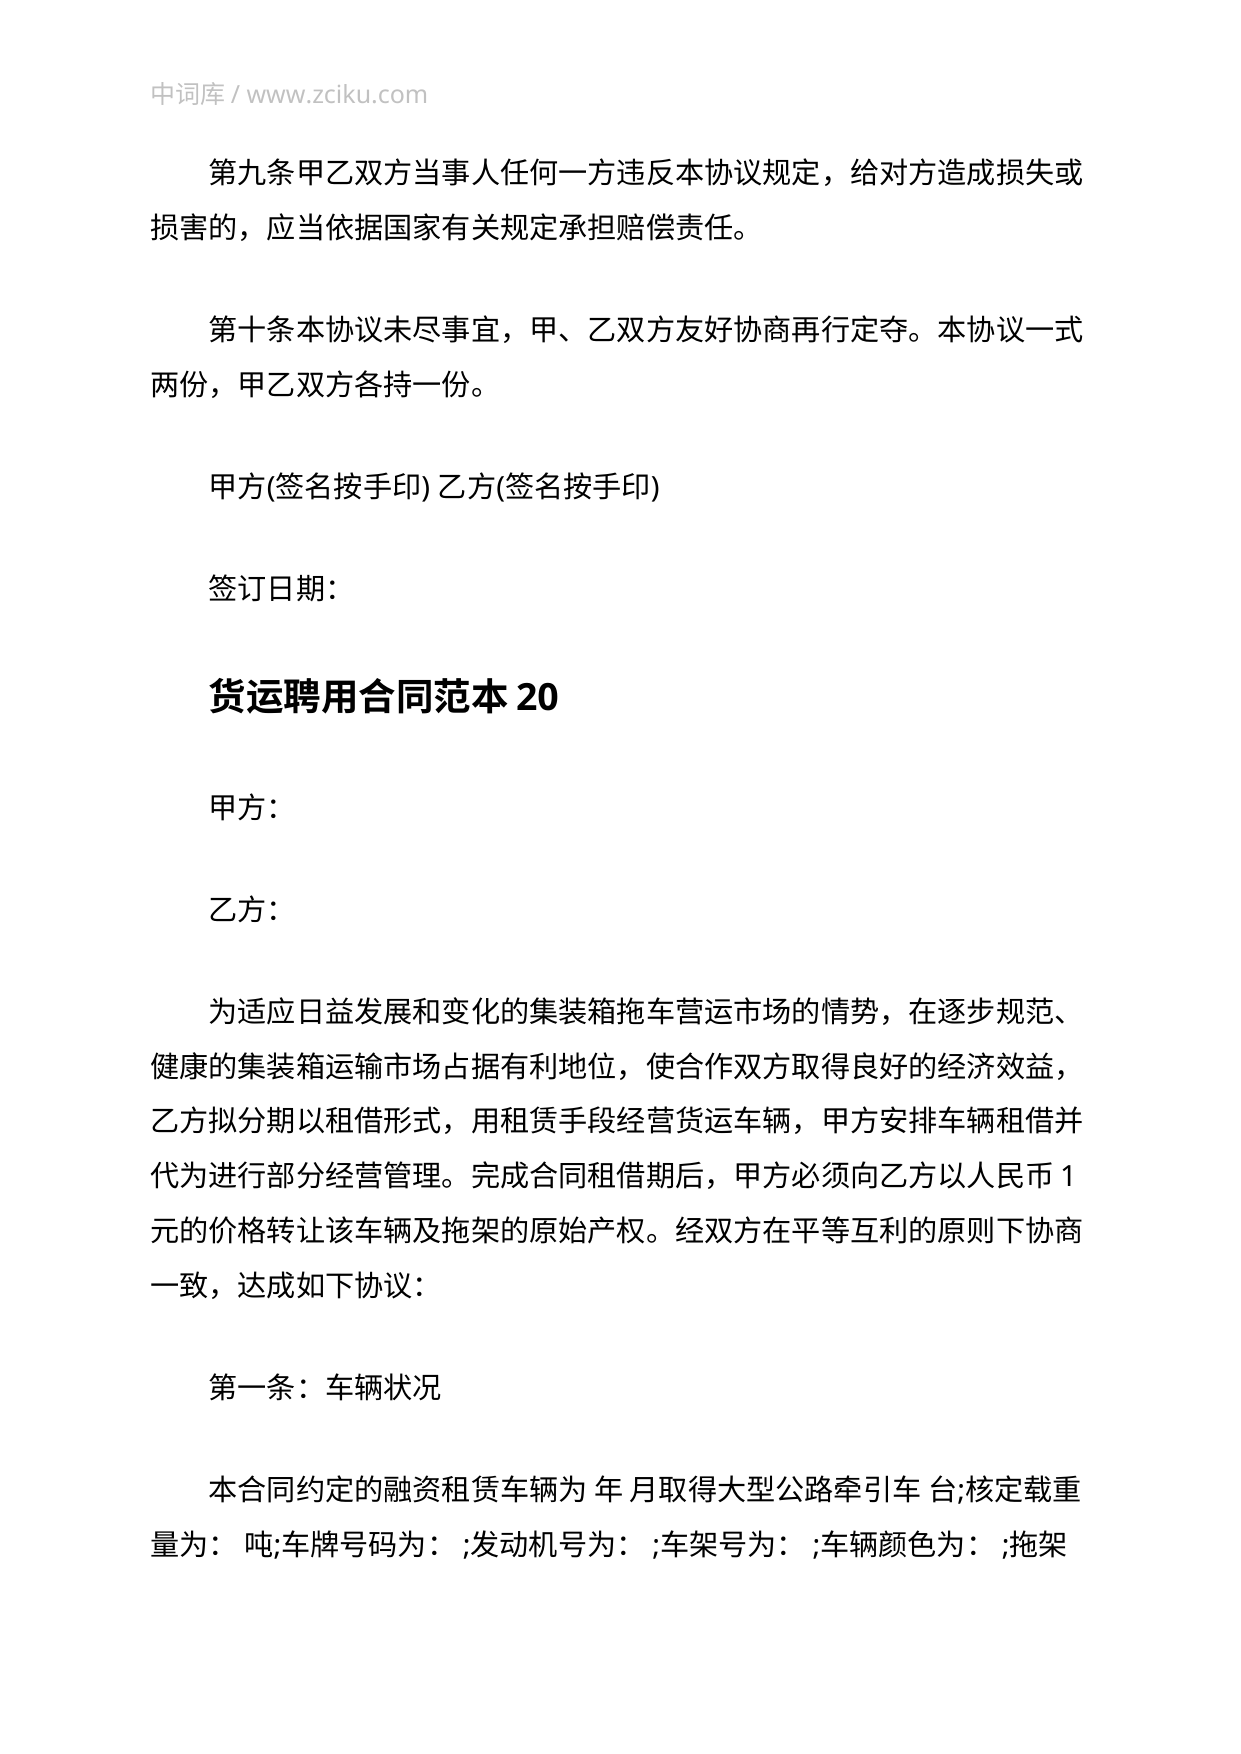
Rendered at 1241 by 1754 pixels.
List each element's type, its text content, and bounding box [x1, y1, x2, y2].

text 货运聘用合同范本20 [150, 667, 1090, 722]
text 甲方： [150, 785, 1090, 827]
text 为适应日益发展和变化的集装箱拖车营运市场的情势，在逐步规范、健康的集装箱运输市场占据有利地位，使合作双方取得良好的经济效益，乙方拟分期以租借形式，用租赁手段经营货运车辆，甲方安排车辆租借并代为进行部分经营管理。完成合同租借期后，甲方必须向乙方以人民币1 元的价格转让该车辆及拖架的原始产权。经双方在平等互利的原则下协商一致，达成如下协议： [150, 988, 1090, 1305]
text 乙方： [150, 886, 1090, 929]
text 第九条甲乙双方当事人任何一方违反本协议规定，给对方造成损失或损害的，应当依据国家有关规定承担赔偿责任。 [150, 150, 1090, 247]
text 甲方(签名按手印) 乙方(签名按手印) [150, 463, 1090, 506]
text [150, 1466, 1090, 1564]
text 第一条：车辆状况 [150, 1364, 1090, 1407]
text 第十条本协议未尽事宜，甲、乙双方友好协商再行定夺。本协议一式两份，甲乙双方各持一份。 [150, 307, 1090, 404]
text 签订日期： [150, 565, 1090, 608]
